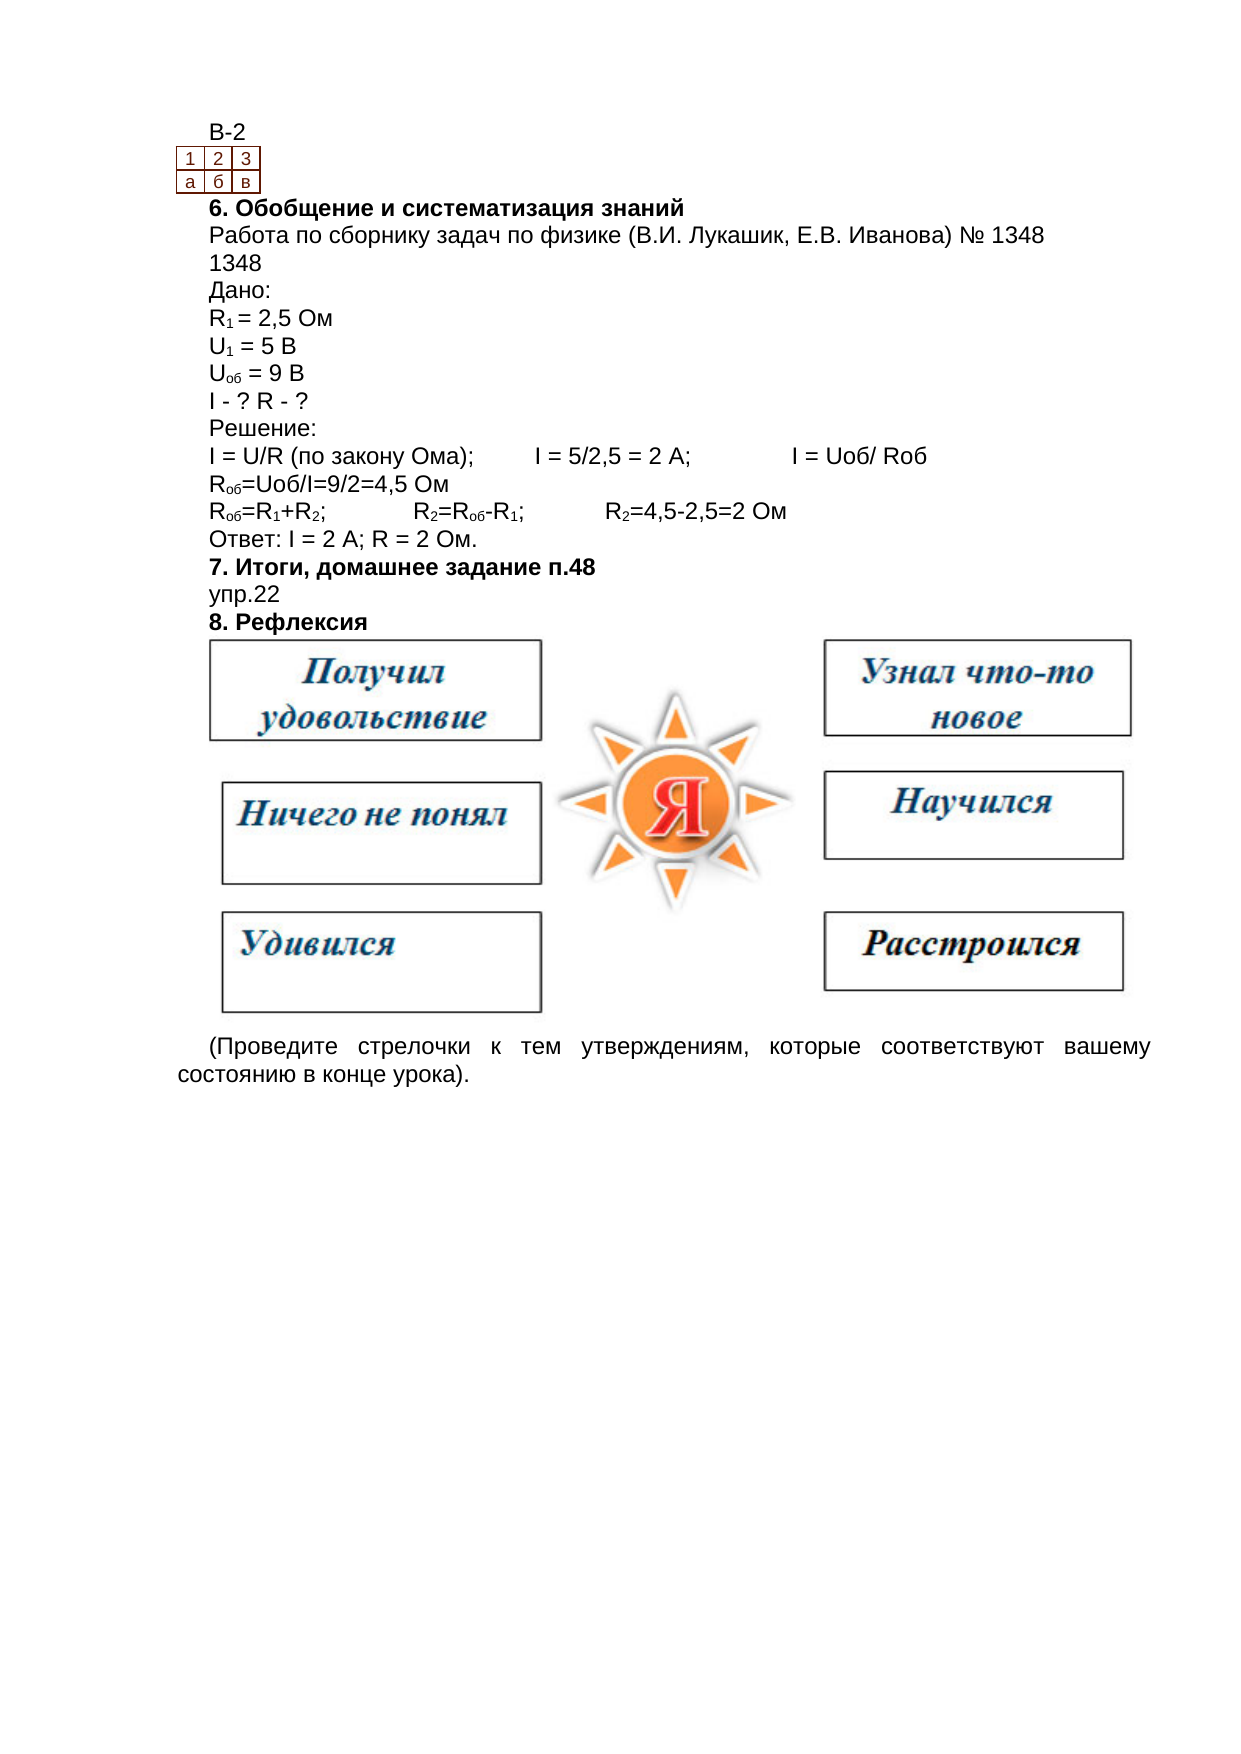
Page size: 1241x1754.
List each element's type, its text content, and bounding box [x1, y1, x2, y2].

text I = U/R (по закону Ома); I = 5/2,5 = 2 А; I = Uоб/ Rоб [177, 442, 1152, 469]
table_cell б [205, 171, 231, 192]
text Ответ: I = 2 А; R = 2 Ом. [177, 525, 1152, 552]
text 6. Обобщение и систематизация знаний [177, 193, 1152, 221]
table_cell в [233, 171, 259, 192]
text Решение: [177, 414, 1152, 442]
text Работа по сборнику задач по физике (В.И. Лукашик, Е.В. Иванова) № 1348 [177, 221, 1152, 249]
text упр.22 [177, 580, 1152, 608]
text U1 = 5 В [177, 332, 1152, 359]
text Uоб = 9 В [177, 359, 1152, 387]
text Rоб=Uоб/I=9/2=4,5 Ом [177, 469, 1152, 497]
text 1348 [177, 249, 1152, 276]
text I - ? R - ? [177, 387, 1152, 414]
table_header 2 [205, 147, 231, 169]
picture [208, 635, 1146, 1032]
table_header 3 [233, 147, 259, 169]
text 7. Итоги, домашнее задание п.48 [177, 552, 1152, 580]
text 8. Рефлексия [177, 608, 1152, 635]
text Дано: [177, 276, 1152, 304]
table_header 1 [177, 147, 204, 169]
table_cell а [177, 171, 204, 192]
text (Проведите стрелочки к тем утверждениям, которые соответствуют вашему состоянию в конце урока). [177, 1032, 1152, 1087]
text В-2 [177, 118, 1152, 146]
text R1 = 2,5 Ом [177, 304, 1152, 332]
text Rоб=R1+R2; R2=Rоб-R1; R2=4,5-2,5=2 Ом [177, 497, 1152, 525]
